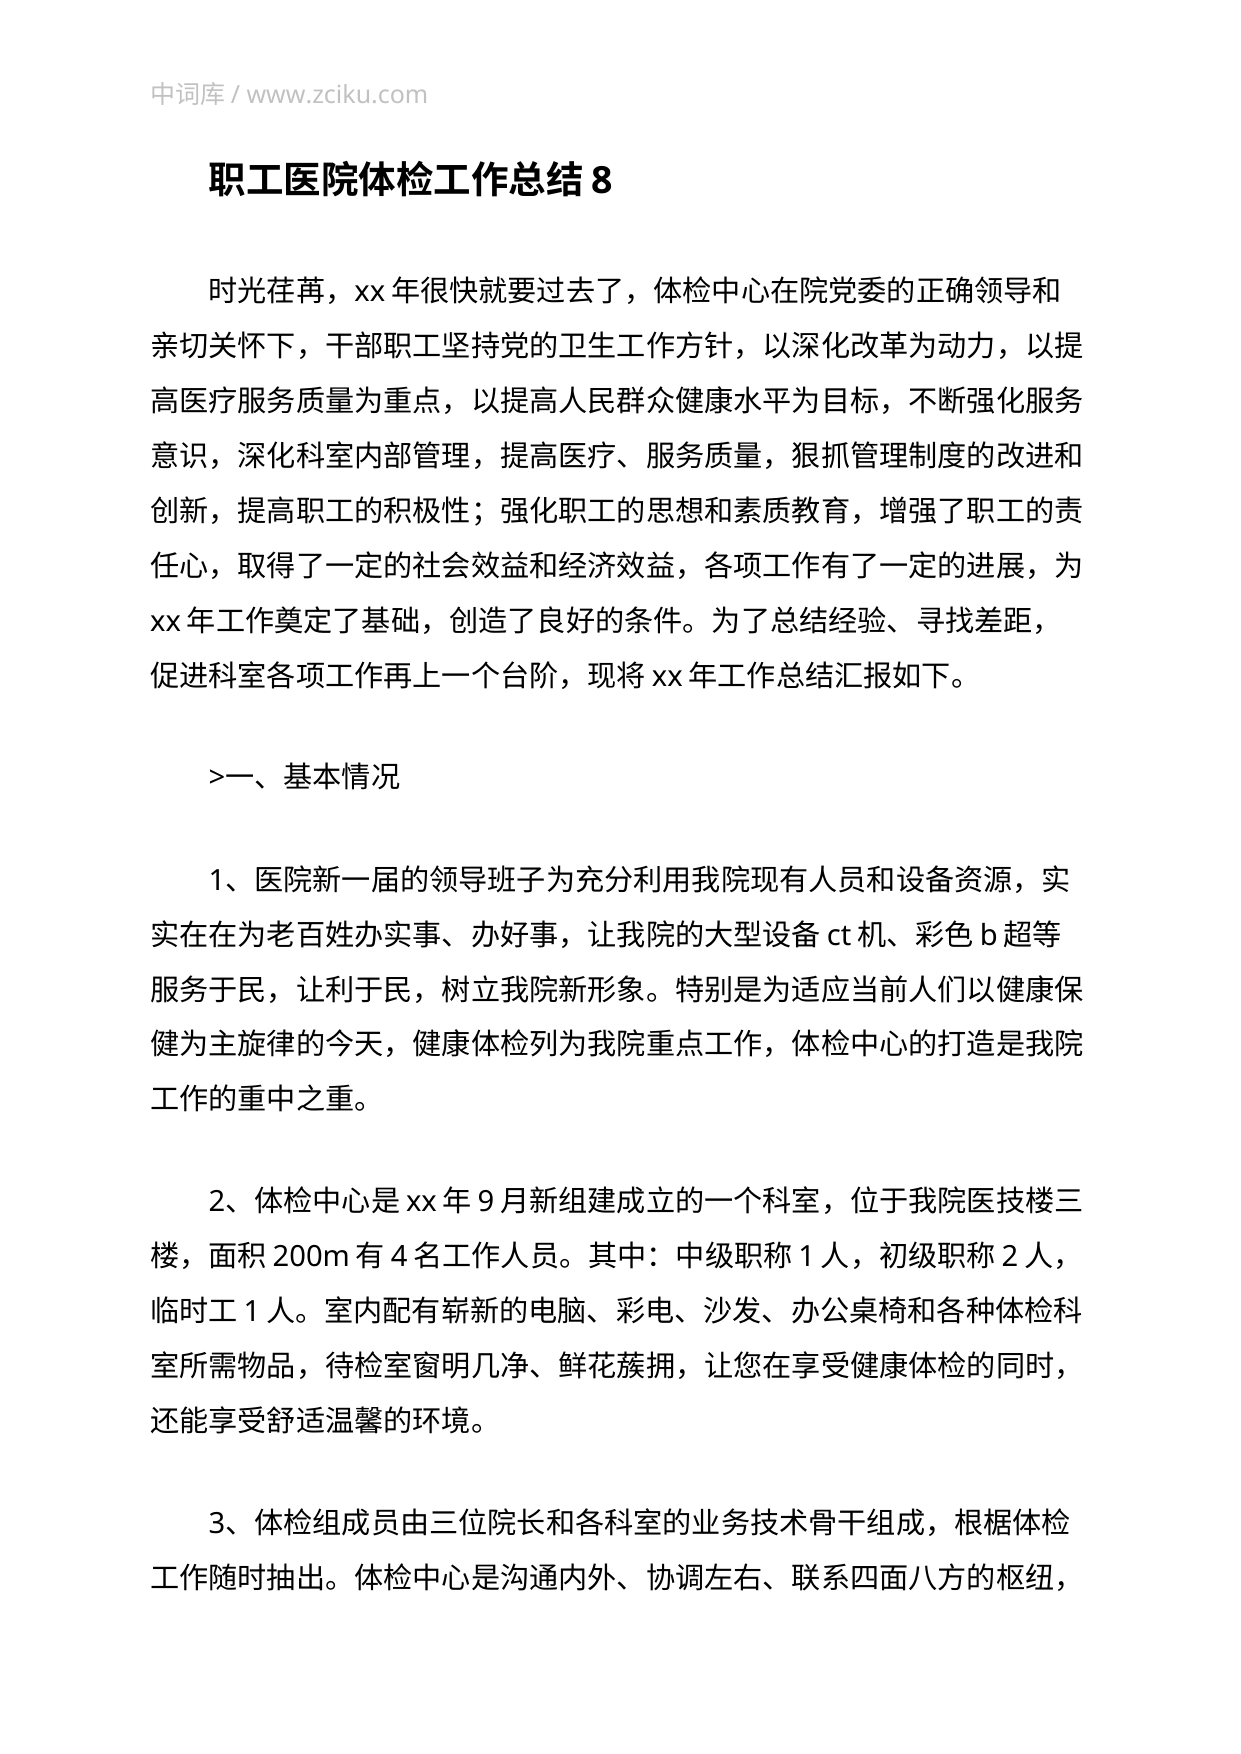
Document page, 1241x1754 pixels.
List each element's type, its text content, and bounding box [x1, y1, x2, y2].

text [150, 1499, 1090, 1597]
text 时光荏苒，xx年很快就要过去了，体检中心在院党委的正确领导和亲切关怀下，干部职工坚持党的卫生工作方针，以深化改革为动力，以提高医疗服务质量为重点，以提高人民群众健康水平为目标，不断强化服务意识，深化科室内部管理，提高医疗、服务质量，狠抓管理制度的改进和创新，提高职工的积极性；强化职工的思想和素质教育，增强了职工的责任心，取得了一定的社会效益和经济效益，各项工作有了一定的进展，为xx年工作奠定了基础，创造了良好的条件。为了总结经验、寻找差距，促进科室各项工作再上一个台阶，现将xx年工作总结汇报如下。 [150, 268, 1090, 694]
text 1、医院新一届的领导班子为充分利用我院现有人员和设备资源，实实在在为老百姓办实事、办好事，让我院的大型设备ct机、彩色b超等服务于民，让利于民，树立我院新形象。特别是为适应当前人们以健康保健为主旋律的今天，健康体检列为我院重点工作，体检中心的打造是我院工作的重中之重。 [150, 856, 1090, 1118]
text 2、体检中心是xx年9月新组建成立的一个科室，位于我院医技楼三楼，面积200m有4名工作人员。其中：中级职称1人，初级职称2人，临时工1人。室内配有崭新的电脑、彩电、沙发、办公桌椅和各种体检科室所需物品，待检室窗明几净、鲜花蔟拥，让您在享受健康体检的同时，还能享受舒适温馨的环境。 [150, 1178, 1090, 1440]
text 职工医院体检工作总结8 [150, 150, 1090, 204]
text >一、基本情况 [150, 754, 1090, 796]
